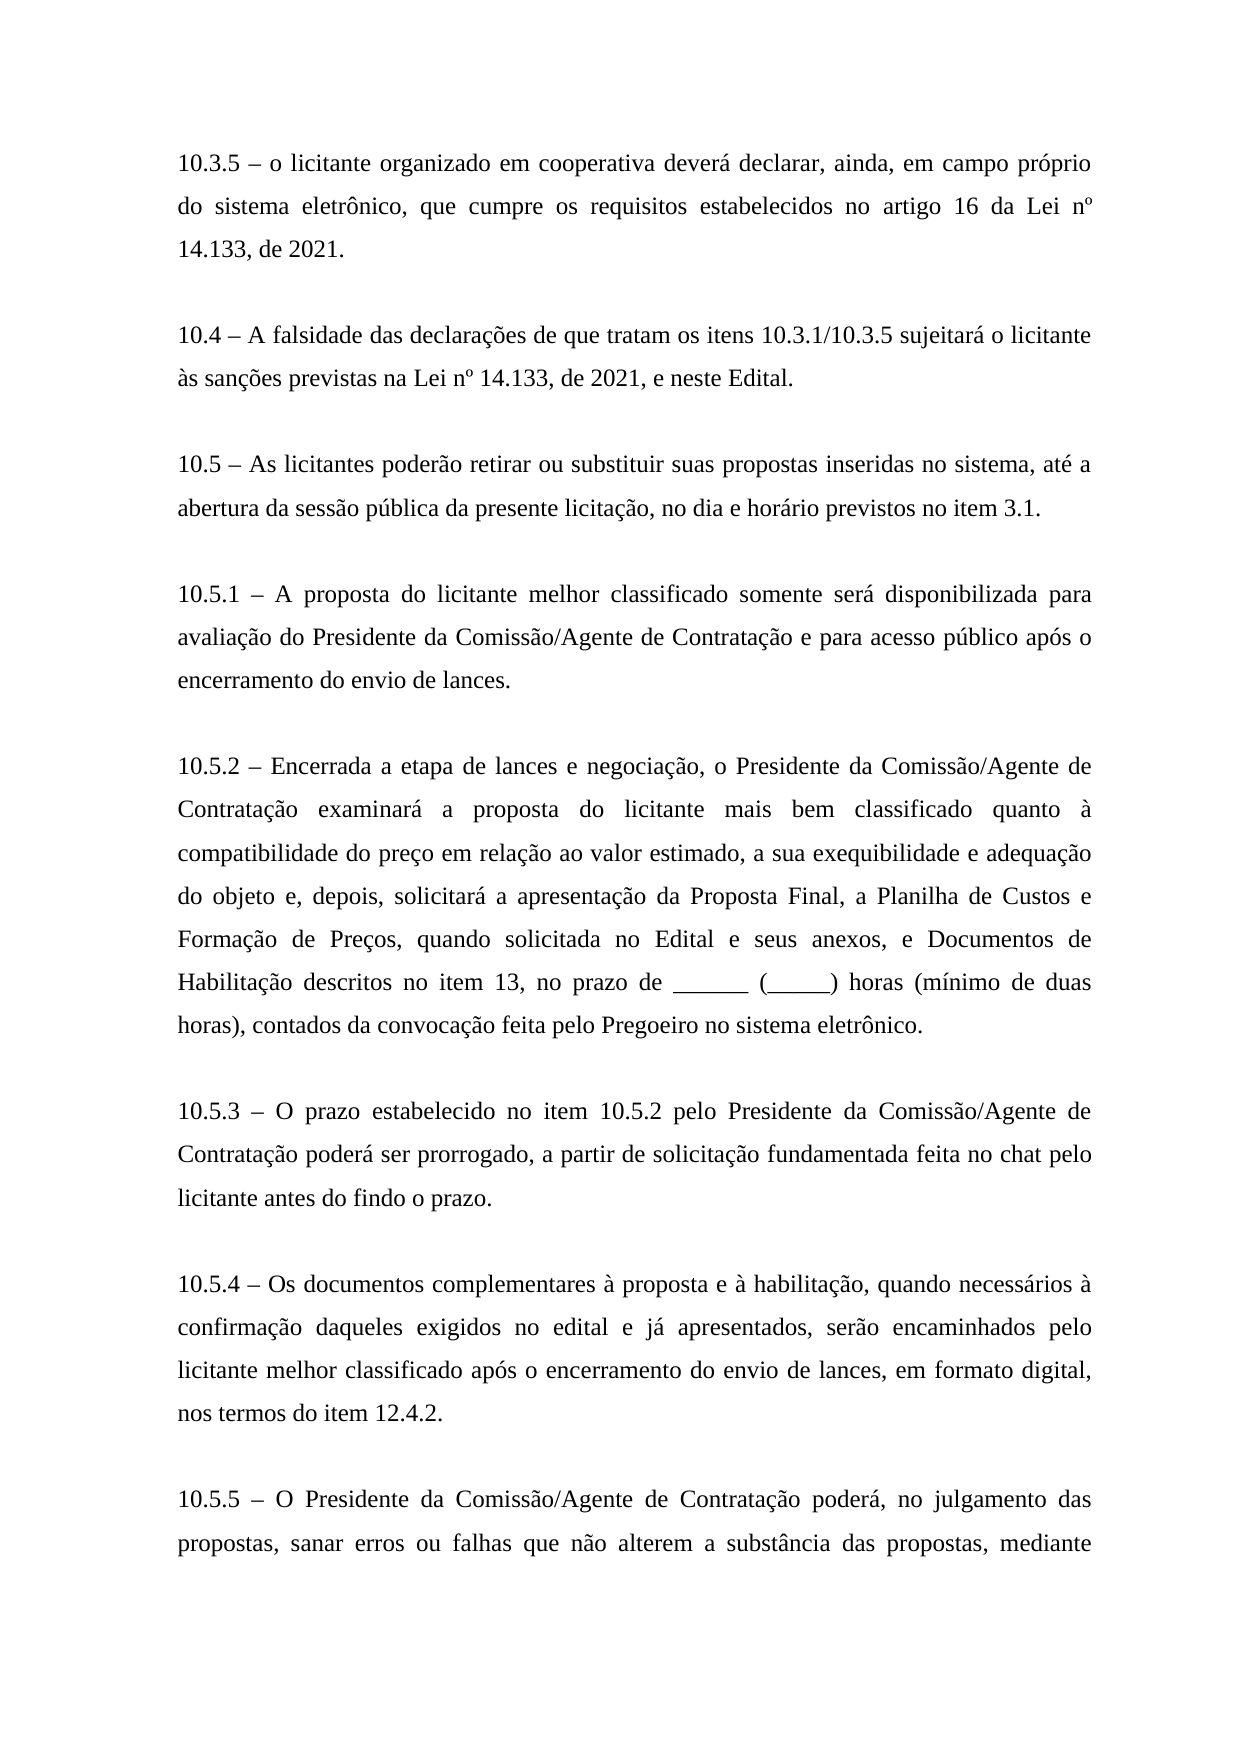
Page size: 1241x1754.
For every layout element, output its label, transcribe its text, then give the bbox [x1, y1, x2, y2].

text 10.5.3 – O prazo estabelecido no item 10.5.2 pelo Presidente da Comissão/Agente de Contratação poderá ser prorrogado, a partir de solicitação fundamentada feita no chat pelo licitante antes do findo o prazo. [177, 1096, 1093, 1211]
text 10.5 – As licitantes poderão retirar ou substituir suas propostas inseridas no sistema, até a abertura da sessão pública da presente licitação, no dia e horário previstos no item 3.1. [177, 449, 1093, 521]
text 10.5.4 – Os documentos complementares à proposta e à habilitação, quando necessários à confirmação daqueles exigidos no edital e já apresentados, serão encaminhados pelo licitante melhor classificado após o encerramento do envio de lances, em formato digital, nos termos do item 12.4.2. [177, 1269, 1093, 1427]
text 10.5.2 – Encerrada a etapa de lances e negociação, o Presidente da Comissão/Agente de Contratação examinará a proposta do licitante mais bem classificado quanto à compatibilidade do preço em relação ao valor estimado, a sua exequibilidade e adequação do objeto e, depois, solicitará a apresentação da Proposta Final, a Planilha de Custos e Formação de Preços, quando solicitada no Edital e seus anexos, e Documentos de Habilitação descritos no item 13, no prazo de ______ (_____) horas (mínimo de duas horas), contados da convocação feita pelo Pregoeiro no sistema eletrônico. [177, 751, 1093, 1039]
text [177, 1484, 1093, 1556]
text 10.5.1 – A proposta do licitante melhor classificado somente será disponibilizada para avaliação do Presidente da Comissão/Agente de Contratação e para acesso público após o encerramento do envio de lances. [177, 579, 1093, 694]
text 10.3.5 – o licitante organizado em cooperativa deverá declarar, ainda, em campo próprio do sistema eletrônico, que cumpre os requisitos estabelecidos no artigo 16 da Lei nº 14.133, de 2021. [177, 148, 1093, 263]
text 10.4 – A falsidade das declarações de que tratam os itens 10.3.1/10.3.5 sujeitará o licitante às sanções previstas na Lei nº 14.133, de 2021, e neste Edital. [177, 320, 1093, 392]
